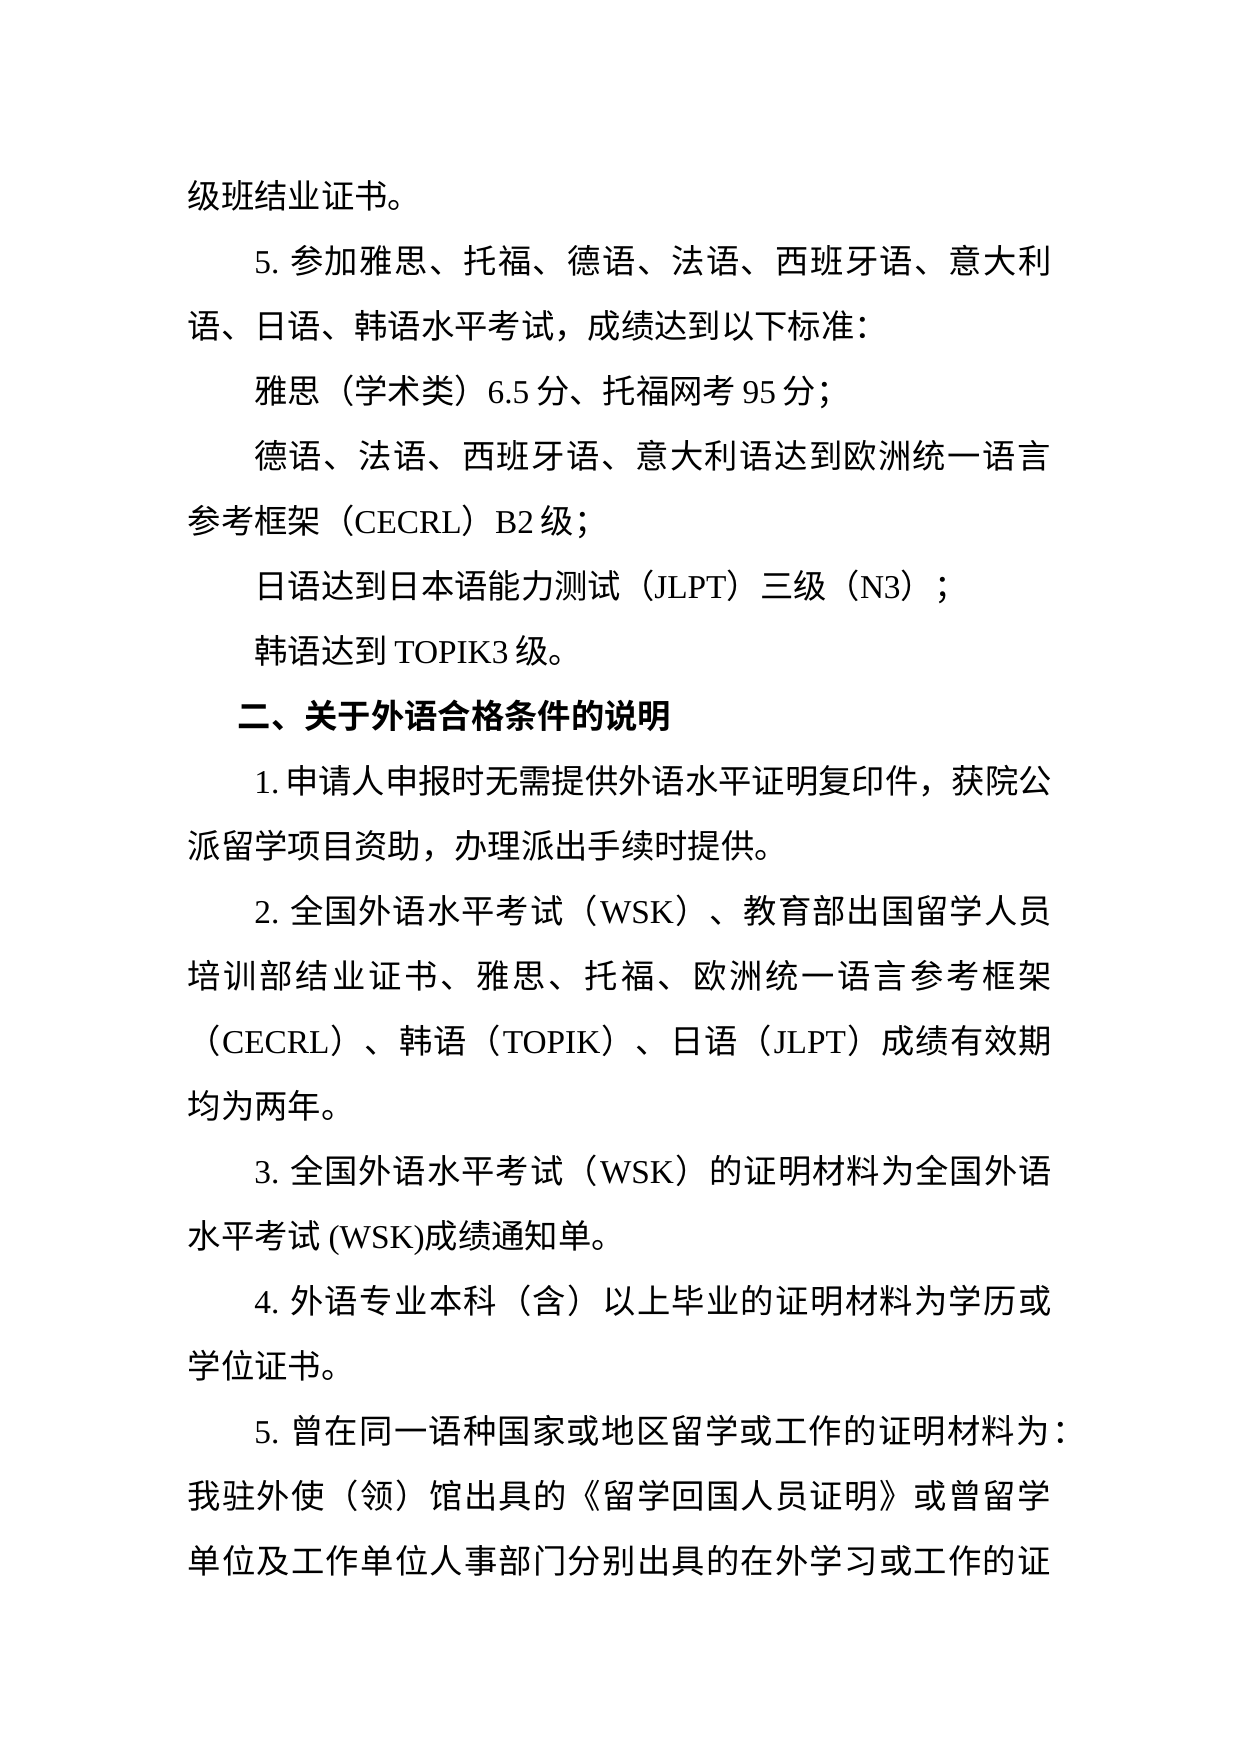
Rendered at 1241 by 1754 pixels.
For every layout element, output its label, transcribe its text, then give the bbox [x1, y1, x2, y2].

text 4. 外语专业本科（含）以上毕业的证明材料为学历或学位证书。 [187, 1267, 1053, 1397]
text 二、关于外语合格条件的说明 [187, 682, 1053, 747]
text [187, 1397, 1053, 1592]
text 3. 全国外语水平考试（WSK）的证明材料为全国外语水平考试 (WSK)成绩通知单。 [187, 1137, 1053, 1267]
text 1. 申请人申报时无需提供外语水平证明复印件，获院公派留学项目资助，办理派出手续时提供。 [187, 747, 1053, 877]
text 2. 全国外语水平考试（WSK）、教育部出国留学人员培训部结业证书、雅思、托福、欧洲统一语言参考框架（CECRL）、韩语（TOPIK）、日语（JLPT）成绩有效期均为两年。 [187, 877, 1053, 1137]
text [187, 162, 1053, 227]
text 5. 参加雅思、托福、德语、法语、西班牙语、意大利语、日语、韩语水平考试，成绩达到以下标准： [187, 227, 1053, 357]
text 德语、法语、西班牙语、意大利语达到欧洲统一语言参考框架（CECRL）B2级； [187, 422, 1053, 552]
text 雅思（学术类）6.5分、托福网考95分； [187, 357, 1053, 422]
text 韩语达到TOPIK3级。 [187, 617, 1053, 682]
text 日语达到日本语能力测试（JLPT）三级（N3）； [187, 552, 1053, 617]
